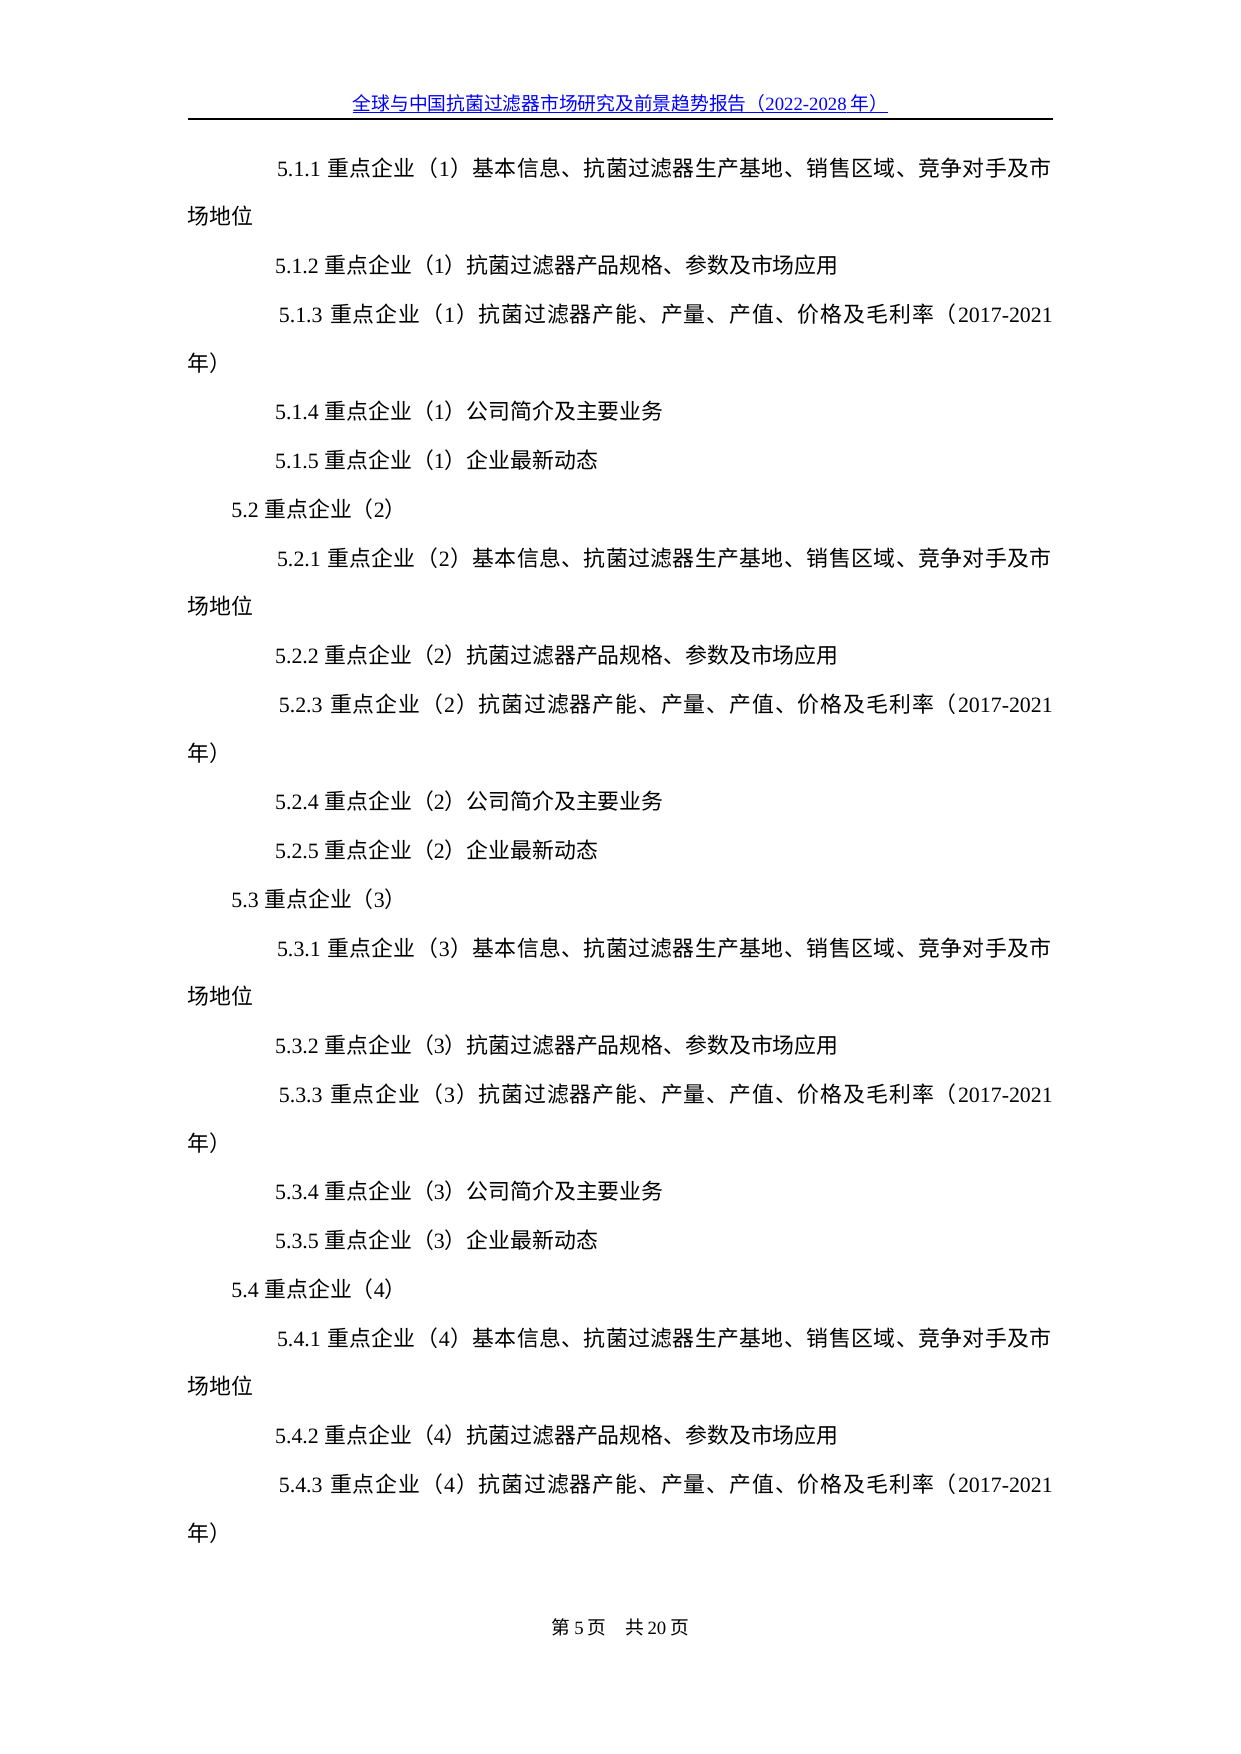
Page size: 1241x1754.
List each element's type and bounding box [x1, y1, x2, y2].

text [187, 150, 1053, 1548]
